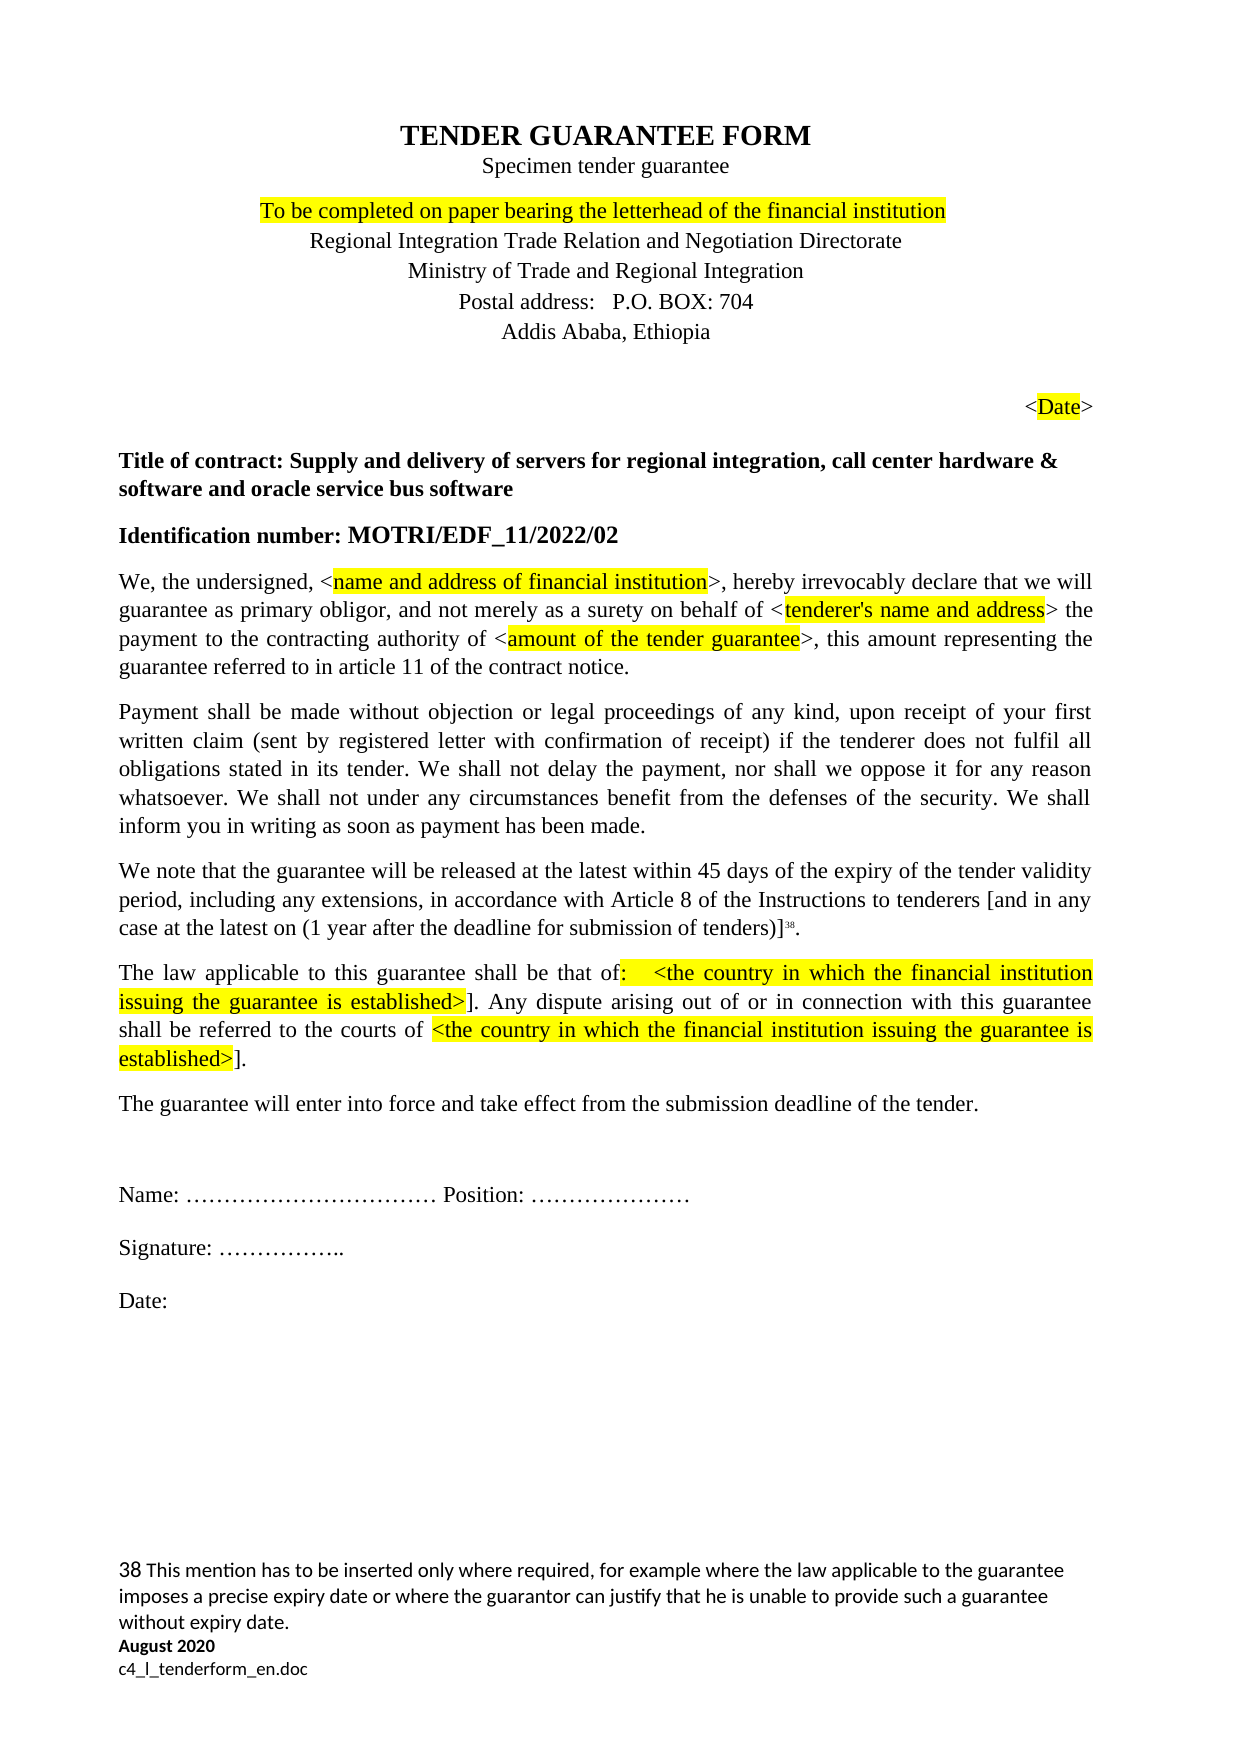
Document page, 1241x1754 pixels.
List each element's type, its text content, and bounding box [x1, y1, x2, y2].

text Specimen tender guarantee [118, 152, 1093, 178]
text We note that the guarantee will be released at the latest within 45 days of the expiry of the tender validity period, including any extensions, in accordance with Article 8 of the Instructions to tenderers [and in any case at the latest on (1 year after the deadline for submission of tenders)]. [118, 857, 1093, 941]
text <Date> [118, 393, 1037, 420]
text Name: …………………………… Position: ………………… [118, 1181, 1093, 1207]
text Payment shall be made without objection or legal proceedings of any kind, upon receipt of your first written claim (sent by registered letter with confirmation of receipt) if the tenderer does not fulfil all obligations stated in its tender. We shall not delay the payment, nor shall we oppose it for any reason whatsoever. We shall not under any circumstances benefit from the defenses of the security. We shall inform you in writing as soon as payment has been made. [118, 698, 1093, 838]
text Signature: …………….. [118, 1234, 1093, 1260]
text We, the undersigned, <name and address of financial institution>, hereby irrevocably declare that we will guarantee as primary obligor, and not merely as a surety on behalf of <tenderer's name and address> the payment to the contracting authority of <amount of the tender guarantee>, this amount representing the guarantee referred to in article 11 of the contract notice. [118, 568, 1093, 680]
text Identification number: MOTRI/EDF_11/2022/02 [118, 520, 1093, 549]
text Title of contract: Supply and delivery of servers for regional integration, call center hardware & software and oracle service bus software [118, 447, 1093, 502]
text To be completed on paper bearing the letterhead of the financial institution Regional Integration Trade Relation and Negotiation Directorate [118, 197, 1093, 254]
text Date: [118, 1287, 1093, 1314]
text TENDER GUARANTEE FORM [118, 118, 1093, 152]
text The law applicable to this guarantee shall be that of: <the country in which the financial institution issuing the guarantee is established>]. Any dispute arising out of or in connection with this guarantee shall be referred to the courts of <the country in which the financial institution issuing the guarantee is established>]. [118, 959, 1093, 1071]
text Ministry of Trade and Regional Integration Postal address: P.O. BOX: 704 Addis Ababa, Ethiopia [118, 258, 1093, 344]
text The guarantee will enter into force and take effect from the submission deadline of the tender. [118, 1090, 1093, 1116]
